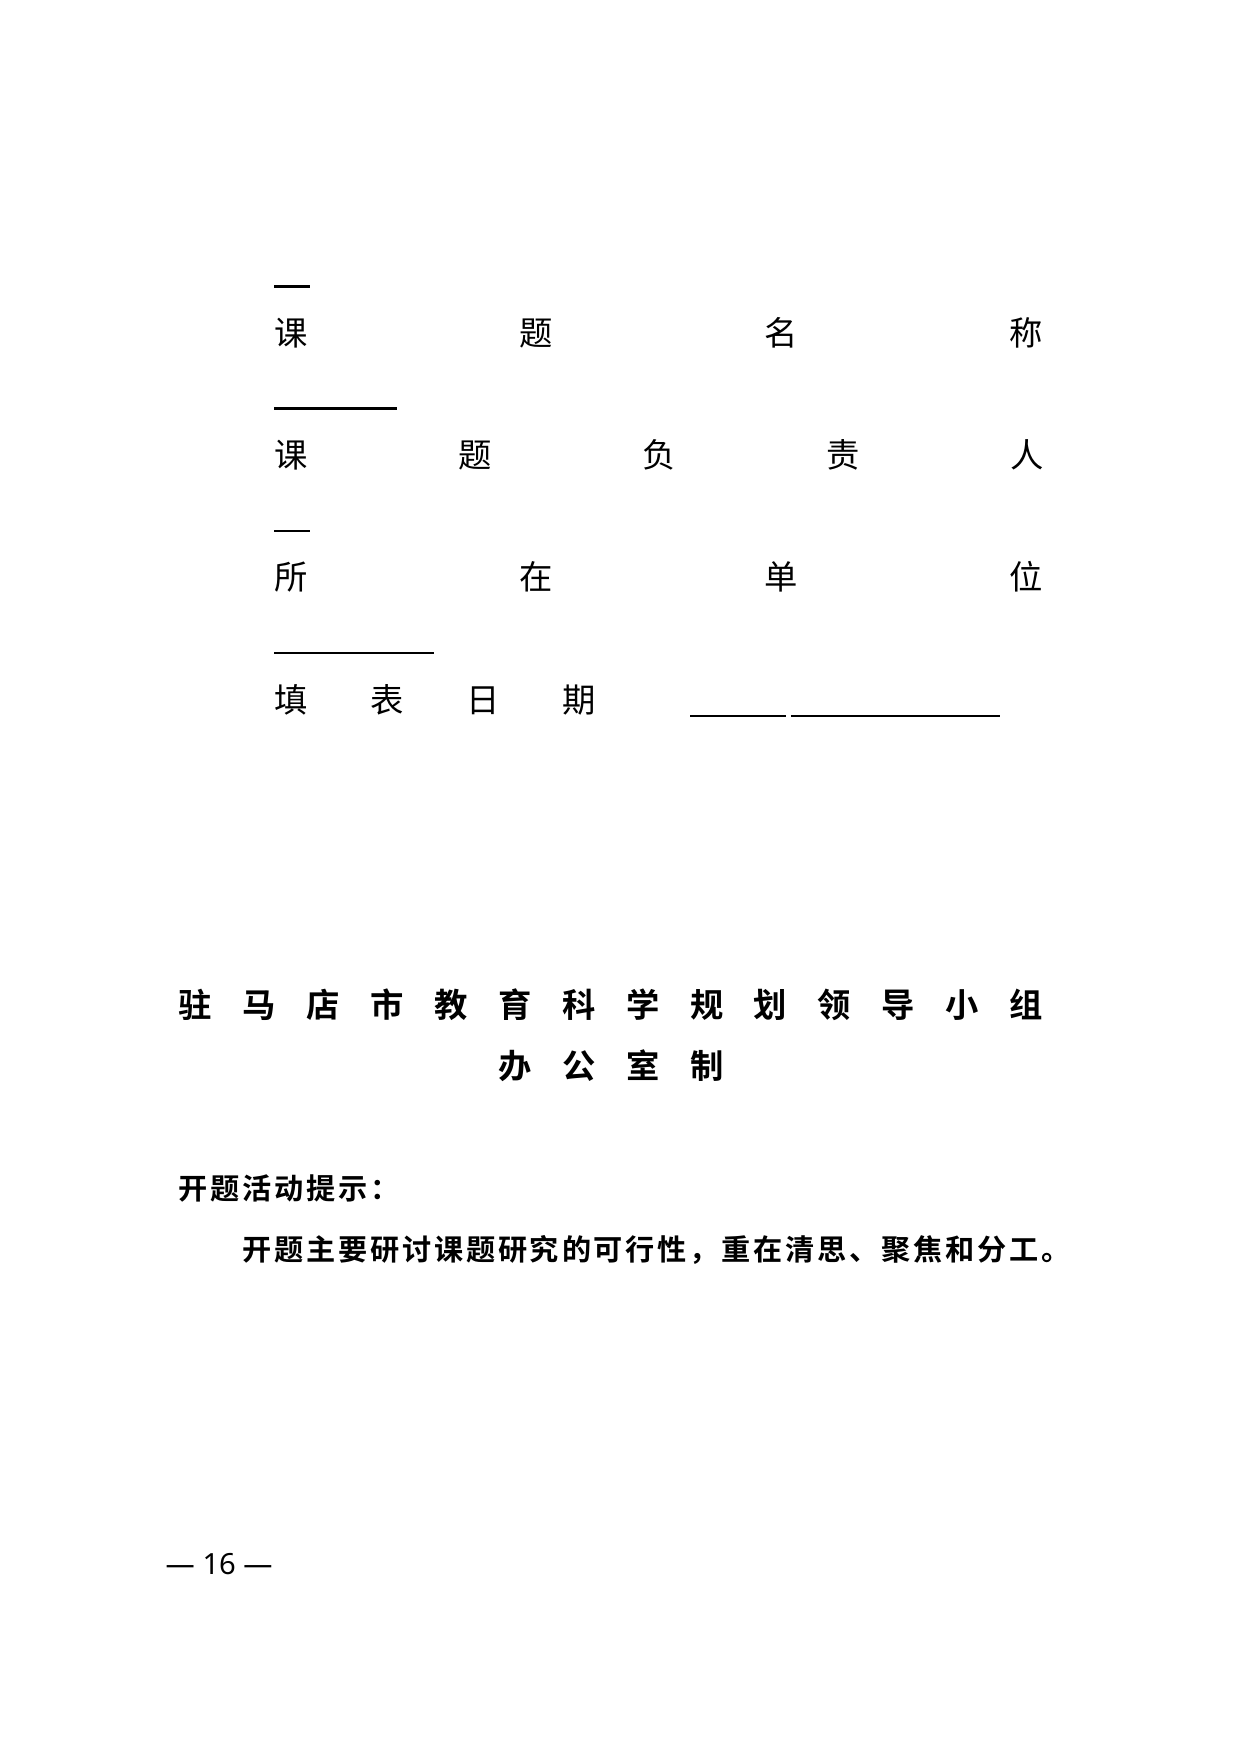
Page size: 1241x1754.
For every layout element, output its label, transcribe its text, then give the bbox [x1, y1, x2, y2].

text 课题负责人 [270, 422, 1074, 545]
text 填 表 日 期 [270, 667, 1074, 728]
text 课题批准号 [270, 239, 1074, 300]
text 所 在 单 位 [270, 545, 1074, 667]
text 开题活动提示： [178, 1156, 1074, 1217]
text 开题主要研讨课题研究的可行性，重在清思、聚焦和分工。 [178, 1217, 1074, 1278]
text 驻马店市教育科学规划领导小组办公室制 [178, 973, 1074, 1095]
text 课 题 名 称 [270, 300, 1074, 422]
